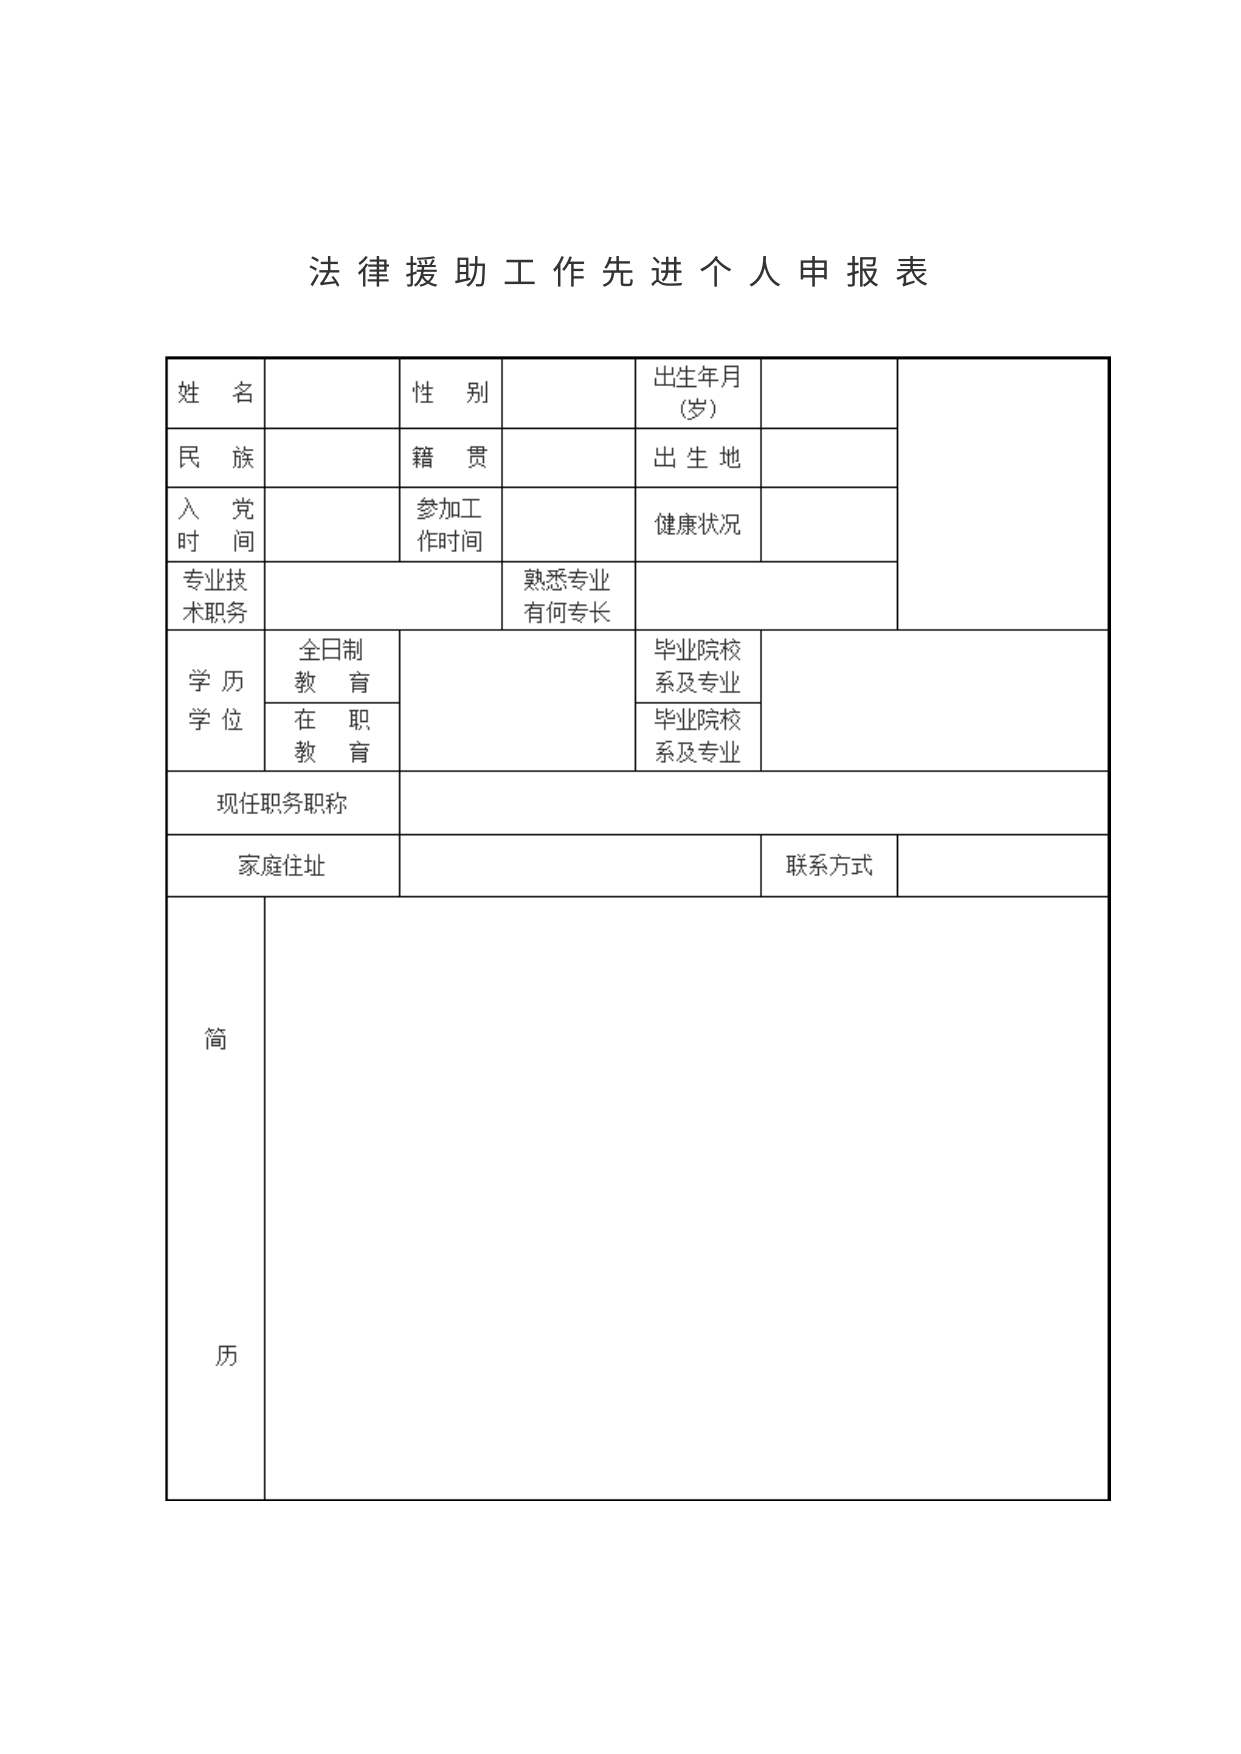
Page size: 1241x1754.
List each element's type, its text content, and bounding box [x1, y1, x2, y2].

text 法律援助工作先进个人申报表 [173, 241, 1079, 299]
picture [165, 355, 1111, 1501]
